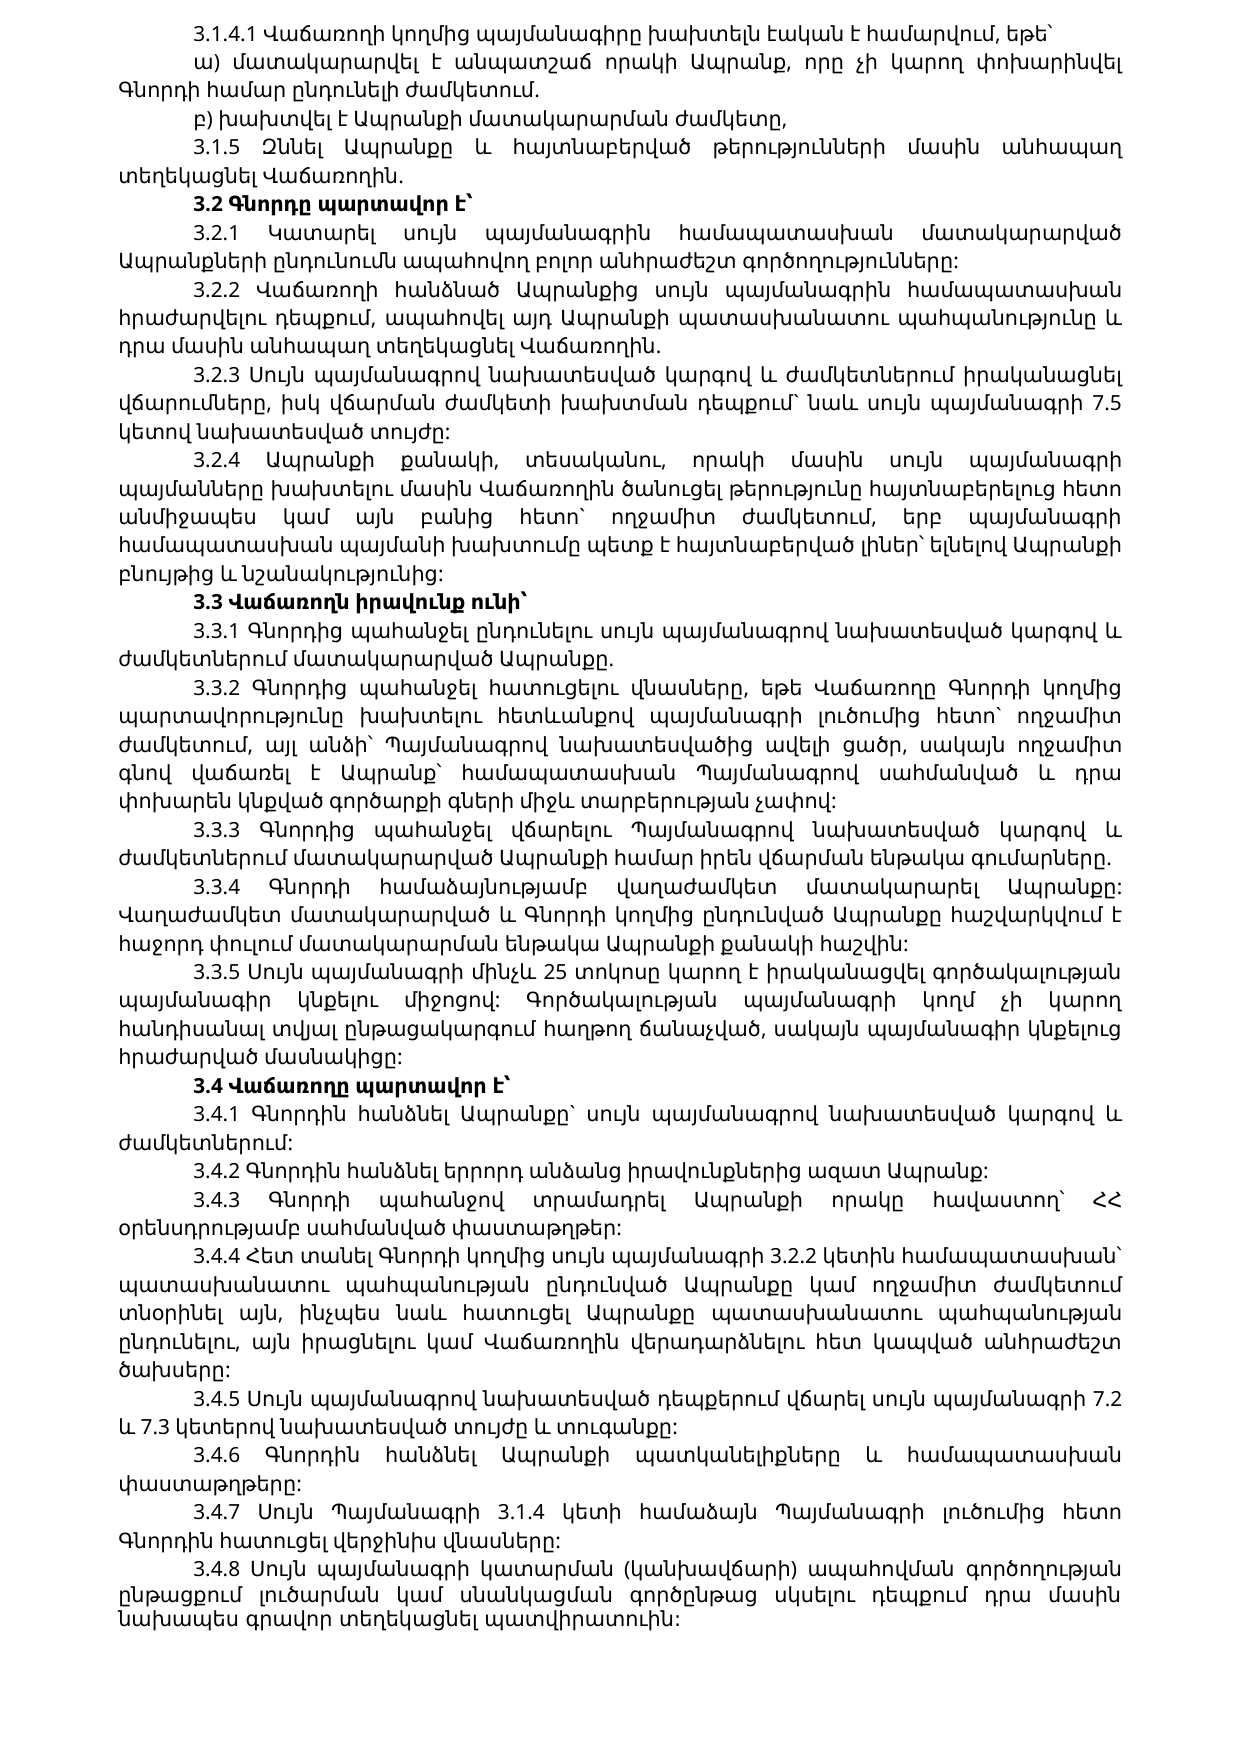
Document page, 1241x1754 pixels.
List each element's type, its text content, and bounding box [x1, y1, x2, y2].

text ա) մատակարարվել է անպատշաճ որակի Ապրանք, որը չի կարող փոխարինվել Գնորդի համար ընդունելի ժամկետում. [118, 47, 1122, 104]
text 3.4.3 Գնորդի պահանջով տրամադրել Ապրանքի որակը հավաստող՝ ՀՀ օրենսդրությամբ սահմանված փաստաթղթեր: [118, 1185, 1122, 1242]
text 3.1.4.1 Վաճառողի կողմից պայմանագիրը խախտելն էական է համարվում, եթե՝ [118, 19, 1122, 47]
text 3.3.4 Գնորդի համաձայնությամբ վաղաժամկետ մատակարարել Ապրանքը: Վաղաժամկետ մատակարարված և Գնորդի կողմից ընդունված Ապրանքը հաշվարկվում է հաջորդ փուլում մատակարարման ենթակա Ապրանքի քանակի հաշվին: [118, 872, 1122, 957]
text 3.4.2 Գնորդին հանձնել երրորդ անձանց իրավունքներից ազատ Ապրանք: [118, 1156, 1122, 1185]
text 3.1.5 Զննել Ապրանքը և հայտնաբերված թերությունների մասին անհապաղ տեղեկացնել Վաճառողին. [118, 132, 1122, 189]
text 3.4.7 Սույն Պայմանագրի 3.1.4 կետի համաձայն Պայմանագրի լուծումից հետո Գնորդին հատուցել վերջինիս վնասները: [118, 1497, 1122, 1554]
text 3.4 Վաճառողը պարտավոր է՝ [118, 1071, 1122, 1099]
text 3.4.6 Գնորդին հանձնել Ապրանքի պատկանելիքները և համապատասխան փաստաթղթերը: [118, 1441, 1122, 1497]
text 3.2.1 Կատարել սույն պայմանագրին համապատասխան մատակարարված Ապրանքների ընդունումն ապահովող բոլոր անհրաժեշտ գործողությունները: [118, 218, 1122, 275]
text 3.3.1 Գնորդից պահանջել ընդունելու սույն պայմանագրով նախատեսված կարգով և ժամկետներում մատակարարված Ապրանքը. [118, 616, 1122, 673]
text 3.2.2 Վաճառողի հանձնած Ապրանքից սույն պայմանագրին համապատասխան հրաժարվելու դեպքում, ապահովել այդ Ապրանքի պատասխանատու պահպանությունը և դրա մասին անհապաղ տեղեկացնել Վաճառողին. [118, 275, 1122, 360]
text 3.2.4 Ապրանքի քանակի, տեսականու, որակի մասին սույն պայմանագրի պայմանները խախտելու մասին Վաճառողին ծանուցել թերությունը հայտնաբերելուց հետո անմիջապես կամ այն բանից հետո` ողջամիտ ժամկետում, երբ պայմանագրի համապատասխան պայմանի խախտումը պետք է հայտնաբերված լիներ՝ ելնելով Ապրանքի բնույթից և նշանակությունից: [118, 445, 1122, 587]
text 3.4.4 Հետ տանել Գնորդի կողմից սույն պայմանագրի 3.2.2 կետին համապատասխան՝ պատասխանատու պահպանության ընդունված Ապրանքը կամ ողջամիտ ժամկետում տնօրինել այն, ինչպես նաև հատուցել Ապրանքը պատասխանատու պահպանության ընդունելու, այն իրացնելու կամ Վաճառողին վերադարձնելու հետ կապված անհրաժեշտ ծախսերը: [118, 1242, 1122, 1384]
text 3.2 Գնորդը պարտավոր է՝ [118, 189, 1122, 218]
text 3.4.1 Գնորդին հանձնել Ապրանքը` սույն պայմանագրով նախատեսված կարգով և ժամկետներում: [118, 1099, 1122, 1156]
text 3.3.5 Սույն պայմանագրի մինչև 25 տոկոսը կարող է իրականացվել գործակալության պայմանագիր կնքելու միջոցով: Գործակալության պայմանագրի կողմ չի կարող հանդիսանալ տվյալ ընթացակարգում հաղթող ճանաչված, սակայն պայմանագիր կնքելուց հրաժարված մասնակիցը: [118, 957, 1122, 1071]
text բ) խախտվել է Ապրանքի մատակարարման ժամկետը, [118, 104, 1122, 132]
text 3.3.2 Գնորդից պահանջել հատուցելու վնասները, եթե Վաճառողը Գնորդի կողմից պարտավորությունը խախտելու հետևանքով պայմանագրի լուծումից հետո` ողջամիտ ժամկետում, այլ անձի՝ Պայմանագրով նախատեսվածից ավելի ցածր, սակայն ողջամիտ գնով վաճառել է Ապրանք՝ համապատասխան Պայմանագրով սահմանված և դրա փոխարեն կնքված գործարքի գների միջև տարբերության չափով: [118, 673, 1122, 815]
text 3.3.3 Գնորդից պահանջել վճարելու Պայմանագրով նախատեսված կարգով և ժամկետներում մատակարարված Ապրանքի համար իրեն վճարման ենթակա գումարները. [118, 815, 1122, 872]
text 3.3 Վաճառողն իրավունք ունի՝ [118, 587, 1122, 616]
text 3.2.3 Սույն պայմանագրով նախատեսված կարգով և ժամկետներում իրականացնել վճարումները, իսկ վճարման ժամկետի խախտման դեպքում` նաև սույն պայմանագրի 7.5 կետով նախատեսված տույժը: [118, 360, 1122, 445]
text 3.4.8 Սույն պայմանագրի կատարման (կանխավճարի) ապահովման գործողության ընթացքում լուծարման կամ սնանկացման գործընթաց սկսելու դեպքում դրա մասին նախապես գրավոր տեղեկացնել պատվիրատուին: [118, 1554, 1122, 1631]
text 3.4.5 Սույն պայմանագրով նախատեսված դեպքերում վճարել սույն պայմանագրի 7.2 և 7.3 կետերով նախատեսված տույժը և տուգանքը: [118, 1384, 1122, 1441]
